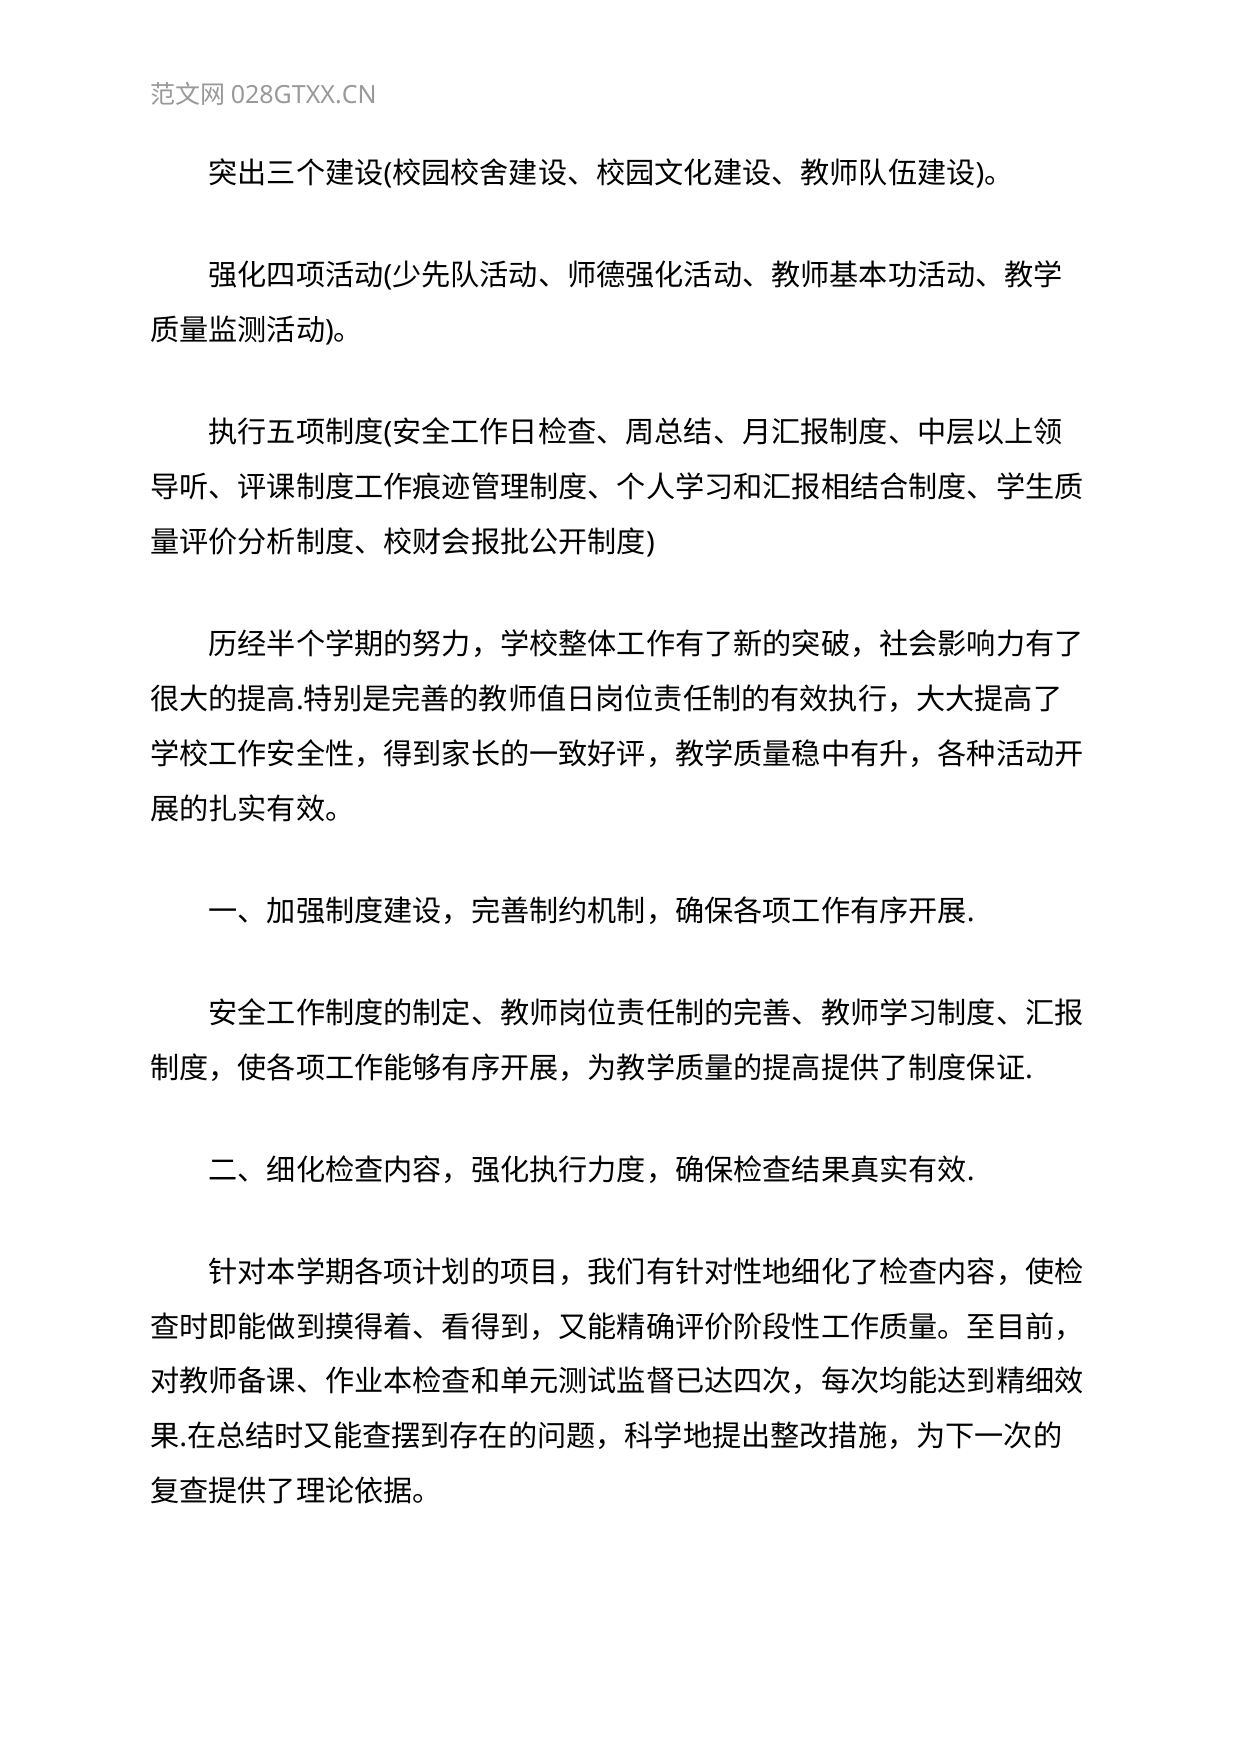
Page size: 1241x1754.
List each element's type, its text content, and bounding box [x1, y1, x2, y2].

text 二、细化检查内容，强化执行力度，确保检查结果真实有效. [150, 1146, 1090, 1189]
text 历经半个学期的努力，学校整体工作有了新的突破，社会影响力有了很大的提高.特别是完善的教师值日岗位责任制的有效执行，大大提高了学校工作安全性，得到家长的一致好评，教学质量稳中有升，各种活动开展的扎实有效。 [150, 621, 1090, 828]
text 强化四项活动(少先队活动、师德强化活动、教师基本功活动、教学质量监测活动)。 [150, 252, 1090, 349]
text 一、加强制度建设，完善制约机制，确保各项工作有序开展. [150, 887, 1090, 930]
text 突出三个建设(校园校舍建设、校园文化建设、教师队伍建设)。 [150, 150, 1090, 192]
text 执行五项制度(安全工作日检查、周总结、月汇报制度、中层以上领导听、评课制度工作痕迹管理制度、个人学习和汇报相结合制度、学生质量评价分析制度、校财会报批公开制度) [150, 409, 1090, 561]
text 安全工作制度的制定、教师岗位责任制的完善、教师学习制度、汇报制度，使各项工作能够有序开展，为教学质量的提高提供了制度保证. [150, 989, 1090, 1087]
text 针对本学期各项计划的项目，我们有针对性地细化了检查内容，使检查时即能做到摸得着、看得到，又能精确评价阶段性工作质量。至目前，对教师备课、作业本检查和单元测试监督已达四次，每次均能达到精细效果.在总结时又能查摆到存在的问题，科学地提出整改措施，为下一次的复查提供了理论依据。 [150, 1248, 1090, 1510]
